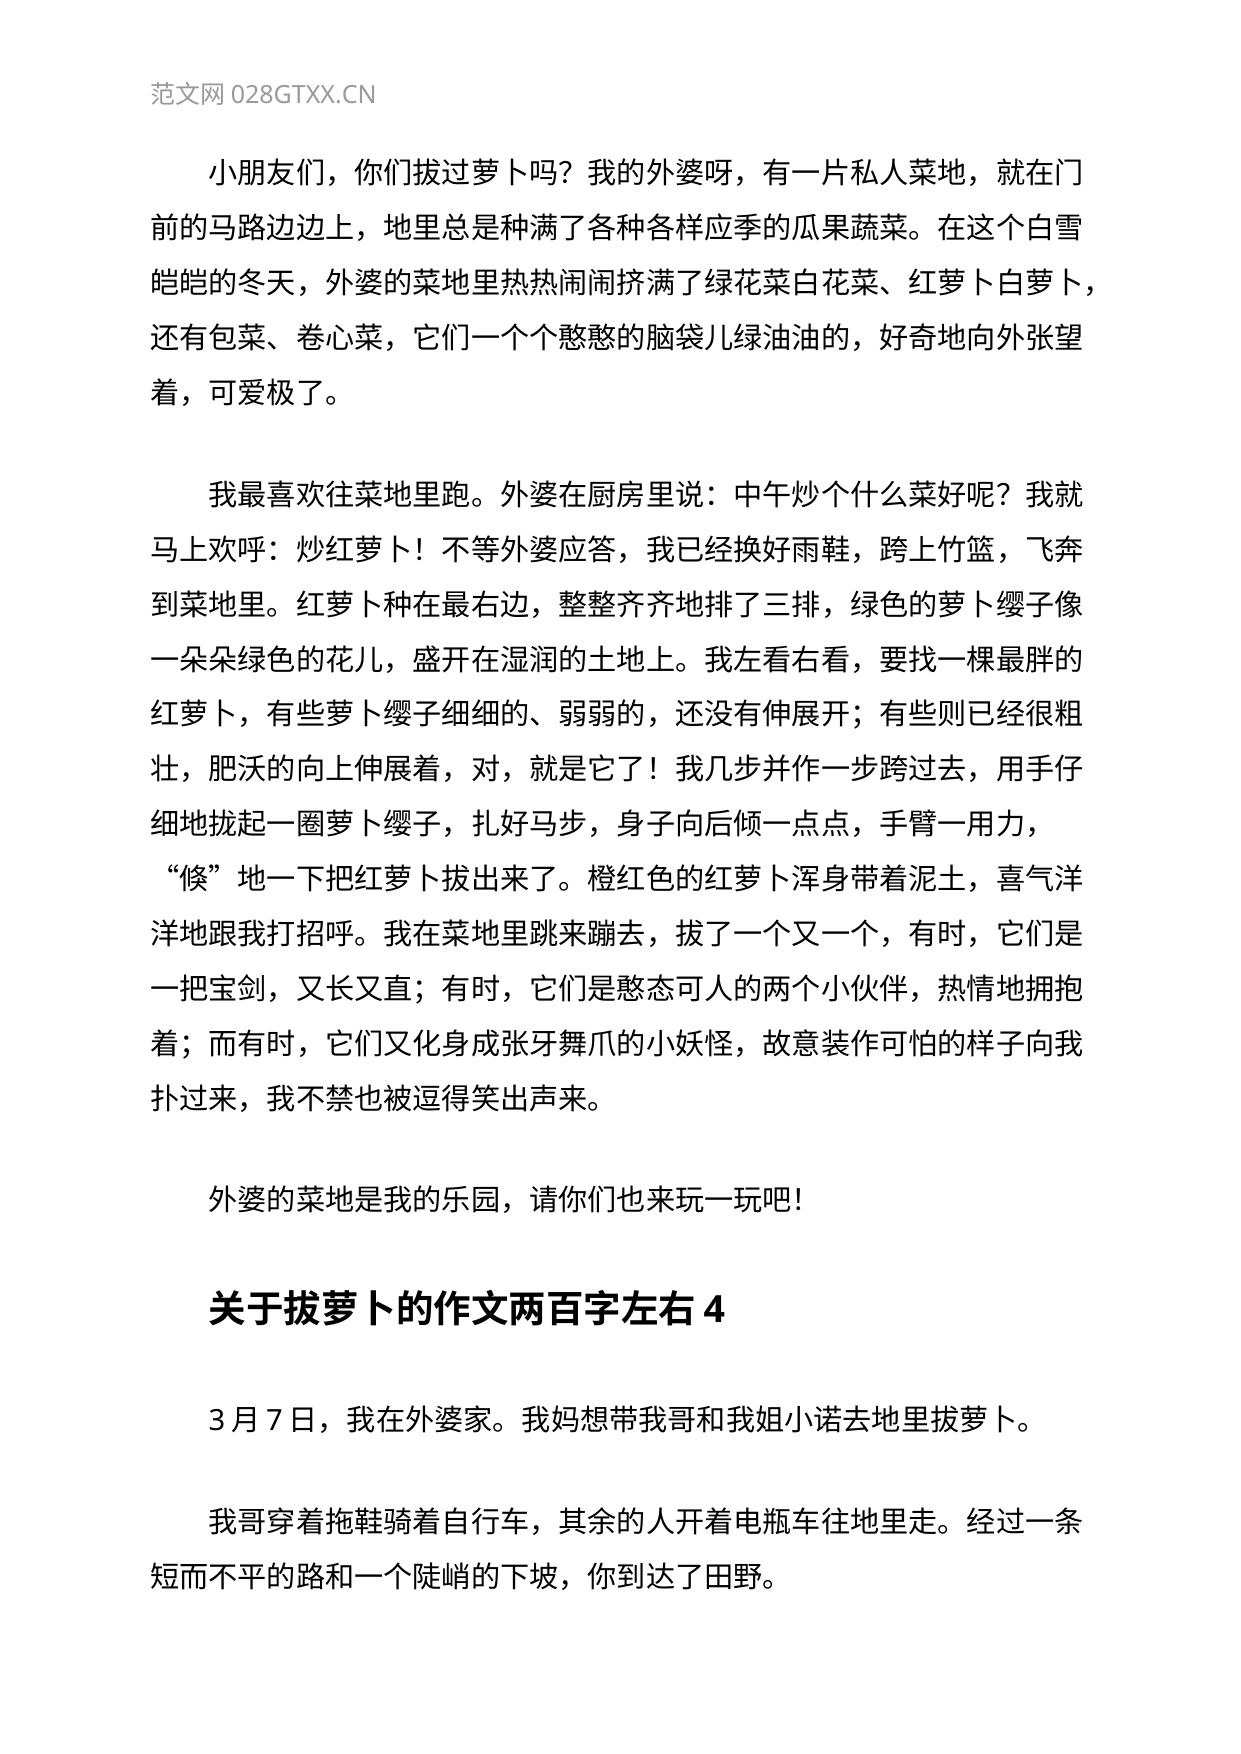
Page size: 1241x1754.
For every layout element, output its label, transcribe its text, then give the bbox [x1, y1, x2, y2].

text 我哥穿着拖鞋骑着自行车，其余的人开着电瓶车往地里走。经过一条短而不平的路和一个陡峭的下坡，你到达了田野。 [150, 1498, 1090, 1596]
text 我最喜欢往菜地里跑。外婆在厨房里说：中午炒个什么菜好呢？我就马上欢呼：炒红萝卜！不等外婆应答，我已经换好雨鞋，跨上竹篮，飞奔到菜地里。红萝卜种在最右边，整整齐齐地排了三排，绿色的萝卜缨子像一朵朵绿色的花儿，盛开在湿润的土地上。我左看右看，要找一棵最胖的红萝卜，有些萝卜缨子细细的、弱弱的，还没有伸展开；有些则已经很粗壮，肥沃的向上伸展着，对，就是它了！我几步并作一步跨过去，用手仔细地拢起一圈萝卜缨子，扎好马步，身子向后倾一点点，手臂一用力，“倏”地一下把红萝卜拔出来了。橙红色的红萝卜浑身带着泥土，喜气洋洋地跟我打招呼。我在菜地里跳来蹦去，拔了一个又一个，有时，它们是一把宝剑，又长又直；有时，它们是憨态可人的两个小伙伴，热情地拥抱着；而有时，它们又化身成张牙舞爪的小妖怪，故意装作可怕的样子向我扑过来，我不禁也被逗得笑出声来。 [150, 471, 1090, 1117]
text 外婆的菜地是我的乐园，请你们也来玩一玩吧！ [150, 1177, 1090, 1219]
text 小朋友们，你们拔过萝卜吗？我的外婆呀，有一片私人菜地，就在门前的马路边边上，地里总是种满了各种各样应季的瓜果蔬菜。在这个白雪皑皑的冬天，外婆的菜地里热热闹闹挤满了绿花菜白花菜、红萝卜白萝卜，还有包菜、卷心菜，它们一个个憨憨的脑袋儿绿油油的，好奇地向外张望着，可爱极了。 [150, 150, 1090, 412]
text 关于拔萝卜的作文两百字左右4 [150, 1279, 1090, 1333]
text 3月7日，我在外婆家。我妈想带我哥和我姐小诺去地里拔萝卜。 [150, 1396, 1090, 1439]
